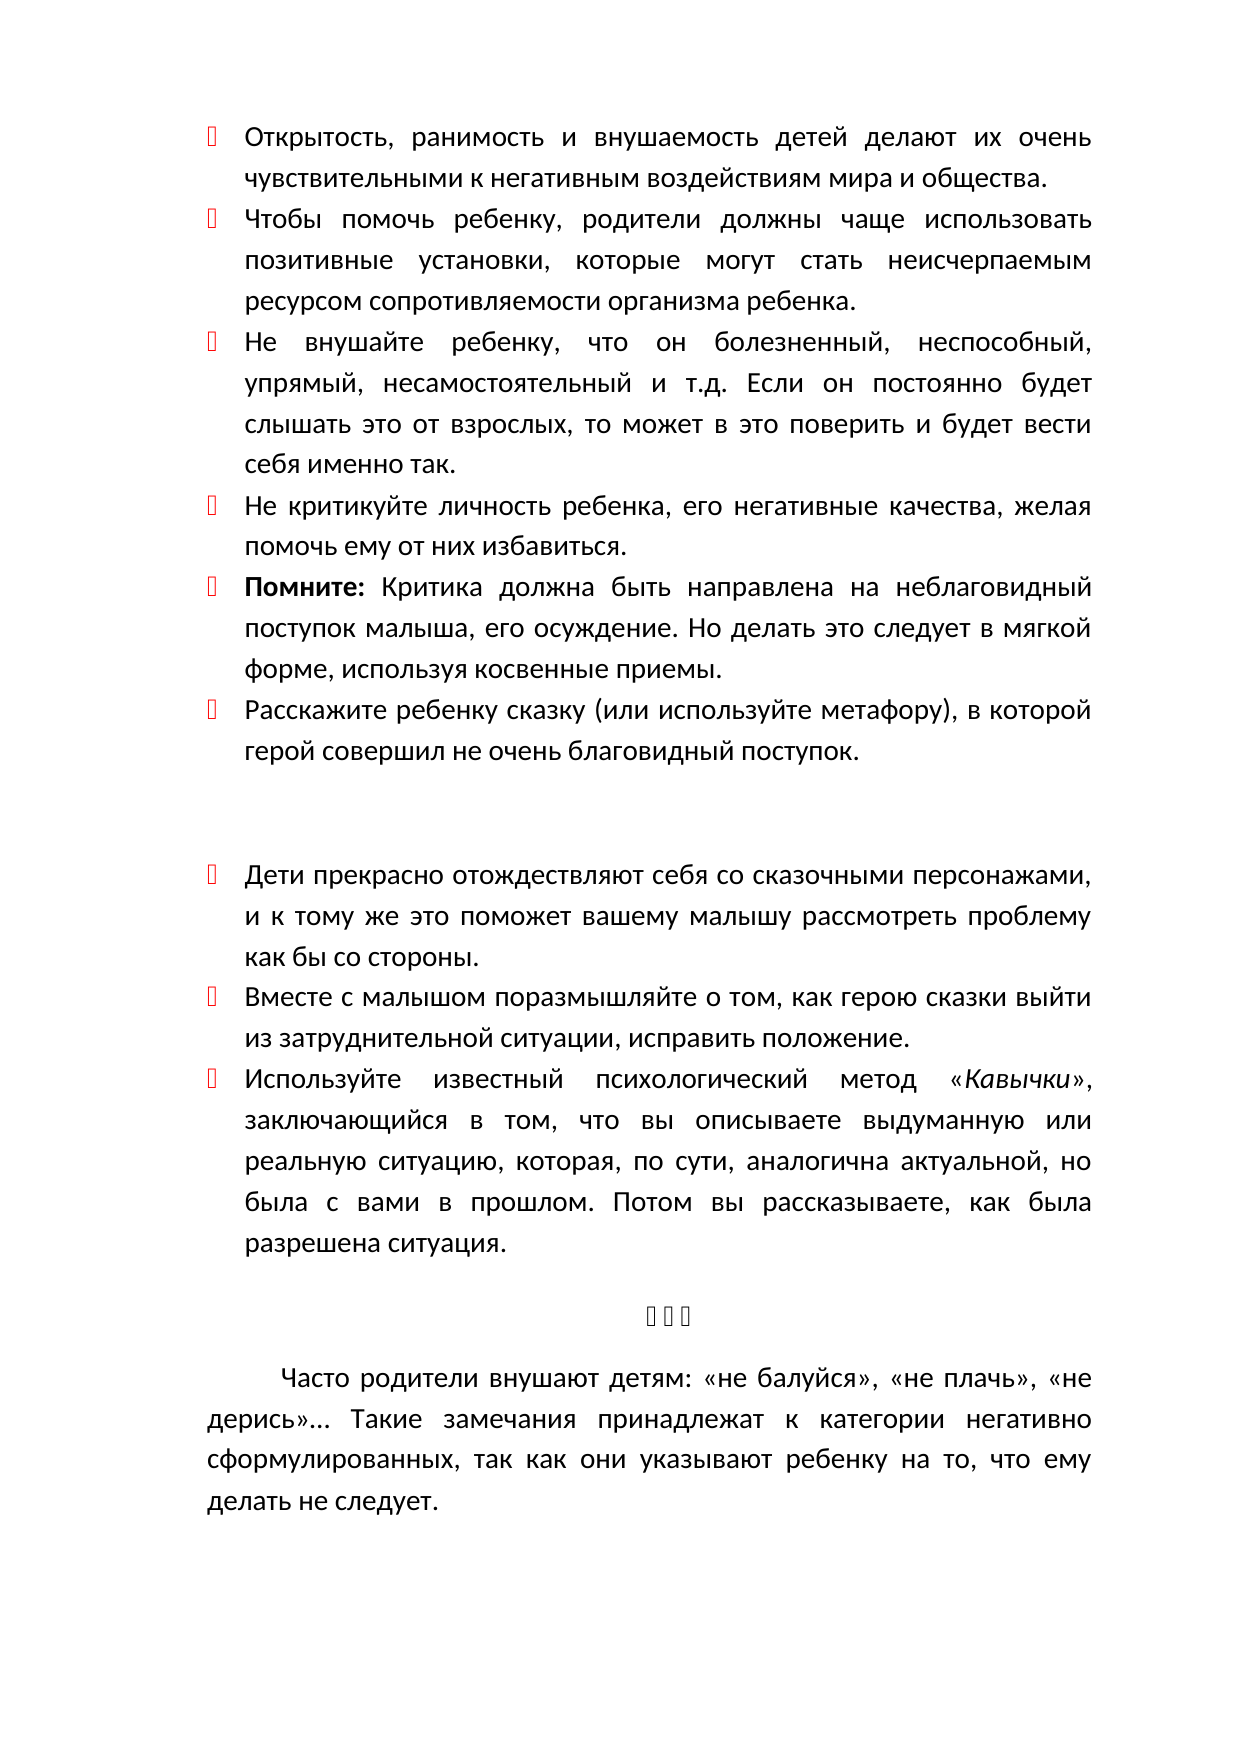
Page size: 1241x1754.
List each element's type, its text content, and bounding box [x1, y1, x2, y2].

list Вместе с малышом поразмышляйте о том, как герою сказки выйти из затруднительной ситуации, исправить положение. [207, 978, 1093, 1055]
list Расскажите ребенку сказку (или используйте метафору), в которой герой совершил не очень благовидный поступок. [207, 691, 1093, 768]
list Используйте известный психологический метод «Кавычки», заключающийся в том, что вы описываете выдуманную или реальную ситуацию, которая, по сути, аналогична актуальной, но была с вами в прошлом. Потом вы рассказываете, как была разрешена ситуация. [207, 1060, 1093, 1260]
list Не критикуйте личность ребенка, его негативные качества, желая помочь ему от них избавиться. [207, 487, 1093, 563]
list Помните: Критика должна быть направлена на неблаговидный поступок малыша, его осуждение. Но делать это следует в мягкой форме, используя косвенные приемы. [207, 568, 1093, 686]
text Часто родители внушают детям: «не балуйся», «не плачь», «не дерись»… Такие замечания принадлежат к категории негативно сформулированных, так как они указывают ребенку на то, что ему делать не следует. [207, 1359, 1093, 1517]
list Не внушайте ребенку, что он болезненный, неспособный, упрямый, несамостоятельный и т.д. Если он постоянно будет слышать это от взрослых, то может в это поверить и будет вести себя именно так. [207, 323, 1093, 481]
list Чтобы помочь ребенку, родители должны чаще использовать позитивные установки, которые могут стать неисчерпаемым ресурсом сопротивляемости организма ребенка. [207, 200, 1093, 317]
list Открытость, ранимость и внушаемость детей делают их очень чувствительными к негативным воздействиям мира и общества. [207, 118, 1093, 195]
list Дети прекрасно отождествляют себя со сказочными персонажами, и к тому же это поможет вашему малышу рассмотреть проблему как бы со стороны. [207, 856, 1093, 973]
